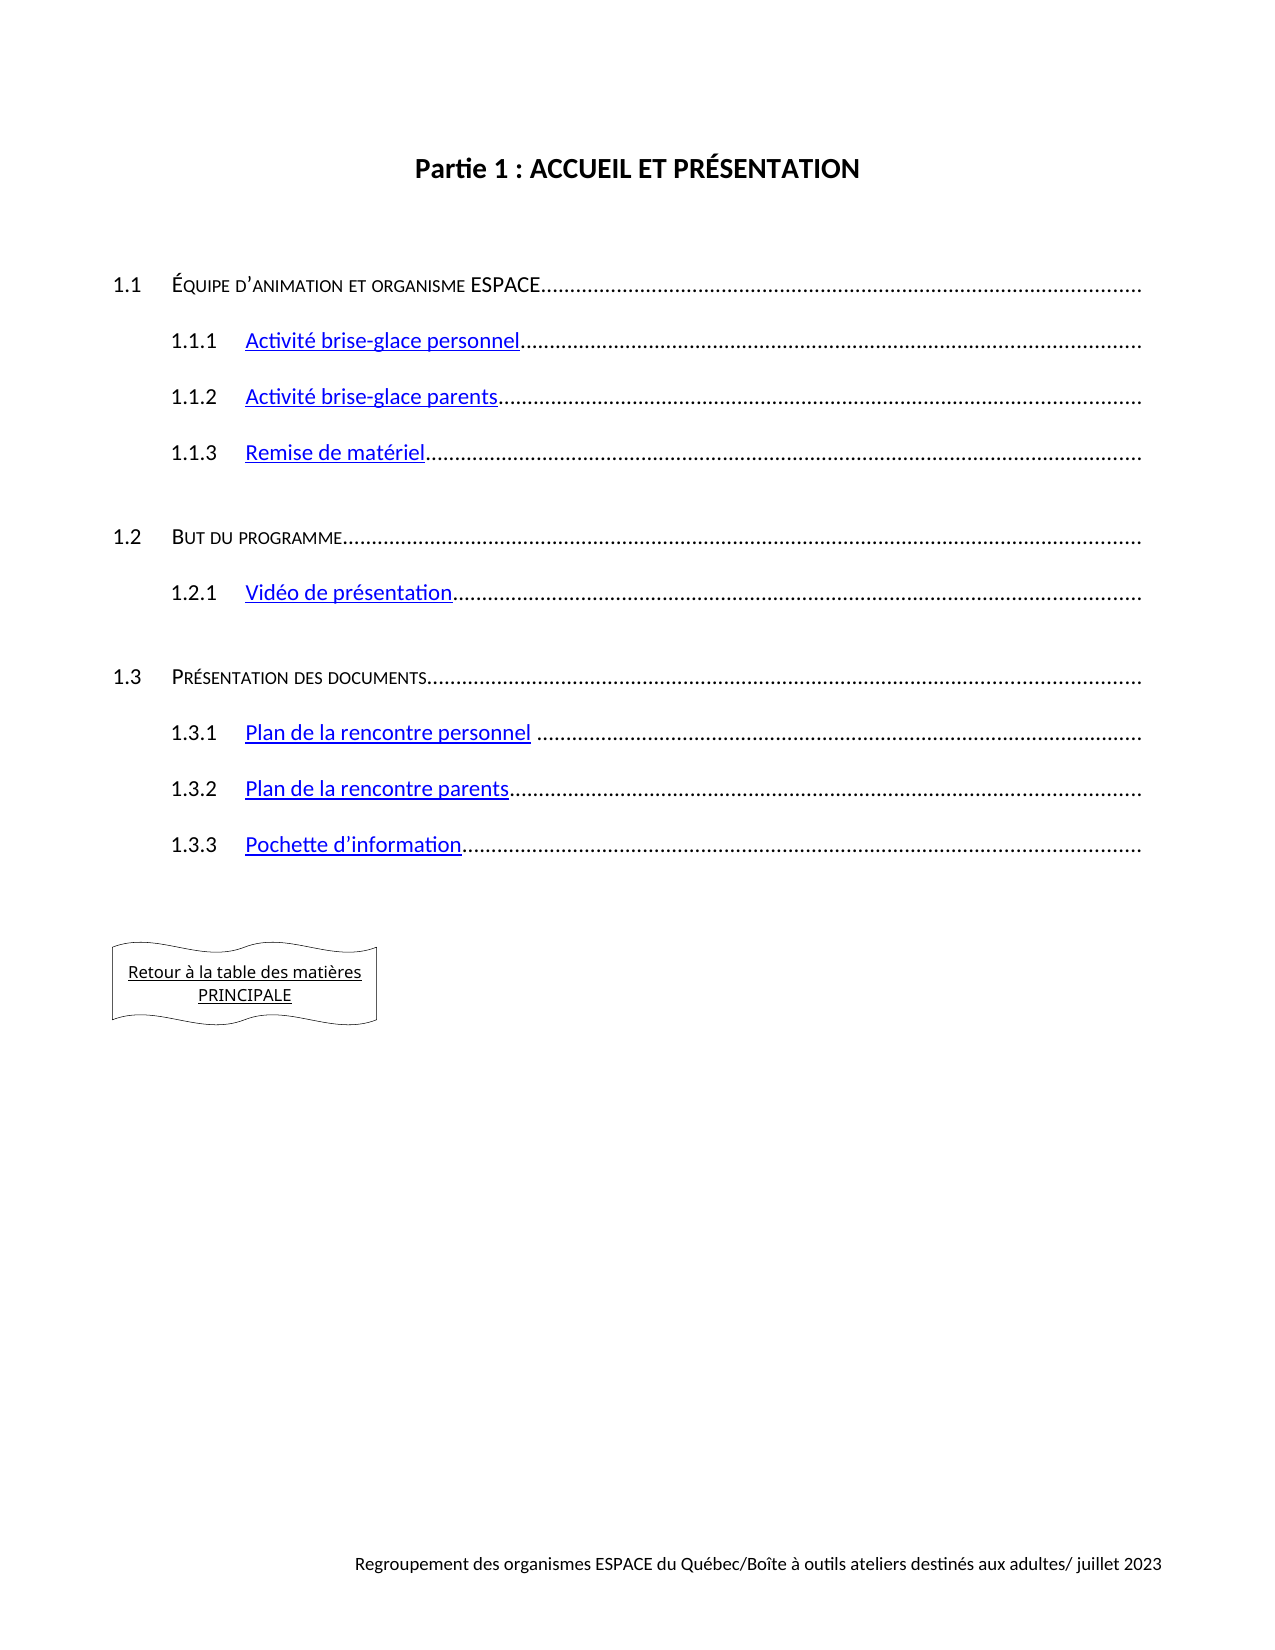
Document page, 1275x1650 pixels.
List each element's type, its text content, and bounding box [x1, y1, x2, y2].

list Équipe d’animation et organisme ESPACE [112, 270, 1162, 298]
text Partie 1 : ACCUEIL ET PRÉSENTATION [112, 150, 1162, 186]
list But du programme [112, 522, 1162, 550]
list Vidéo de présentation [170, 578, 1162, 606]
list Plan de la rencontre personnel [170, 718, 1162, 746]
list Activité brise-glace personnel [170, 326, 1162, 354]
list Remise de matériel [170, 438, 1162, 466]
list Plan de la rencontre parents [170, 774, 1162, 802]
list Activité brise-glace parents [170, 382, 1162, 410]
list Pochette d’information [170, 830, 1162, 858]
list Présentation des documents [112, 662, 1162, 690]
